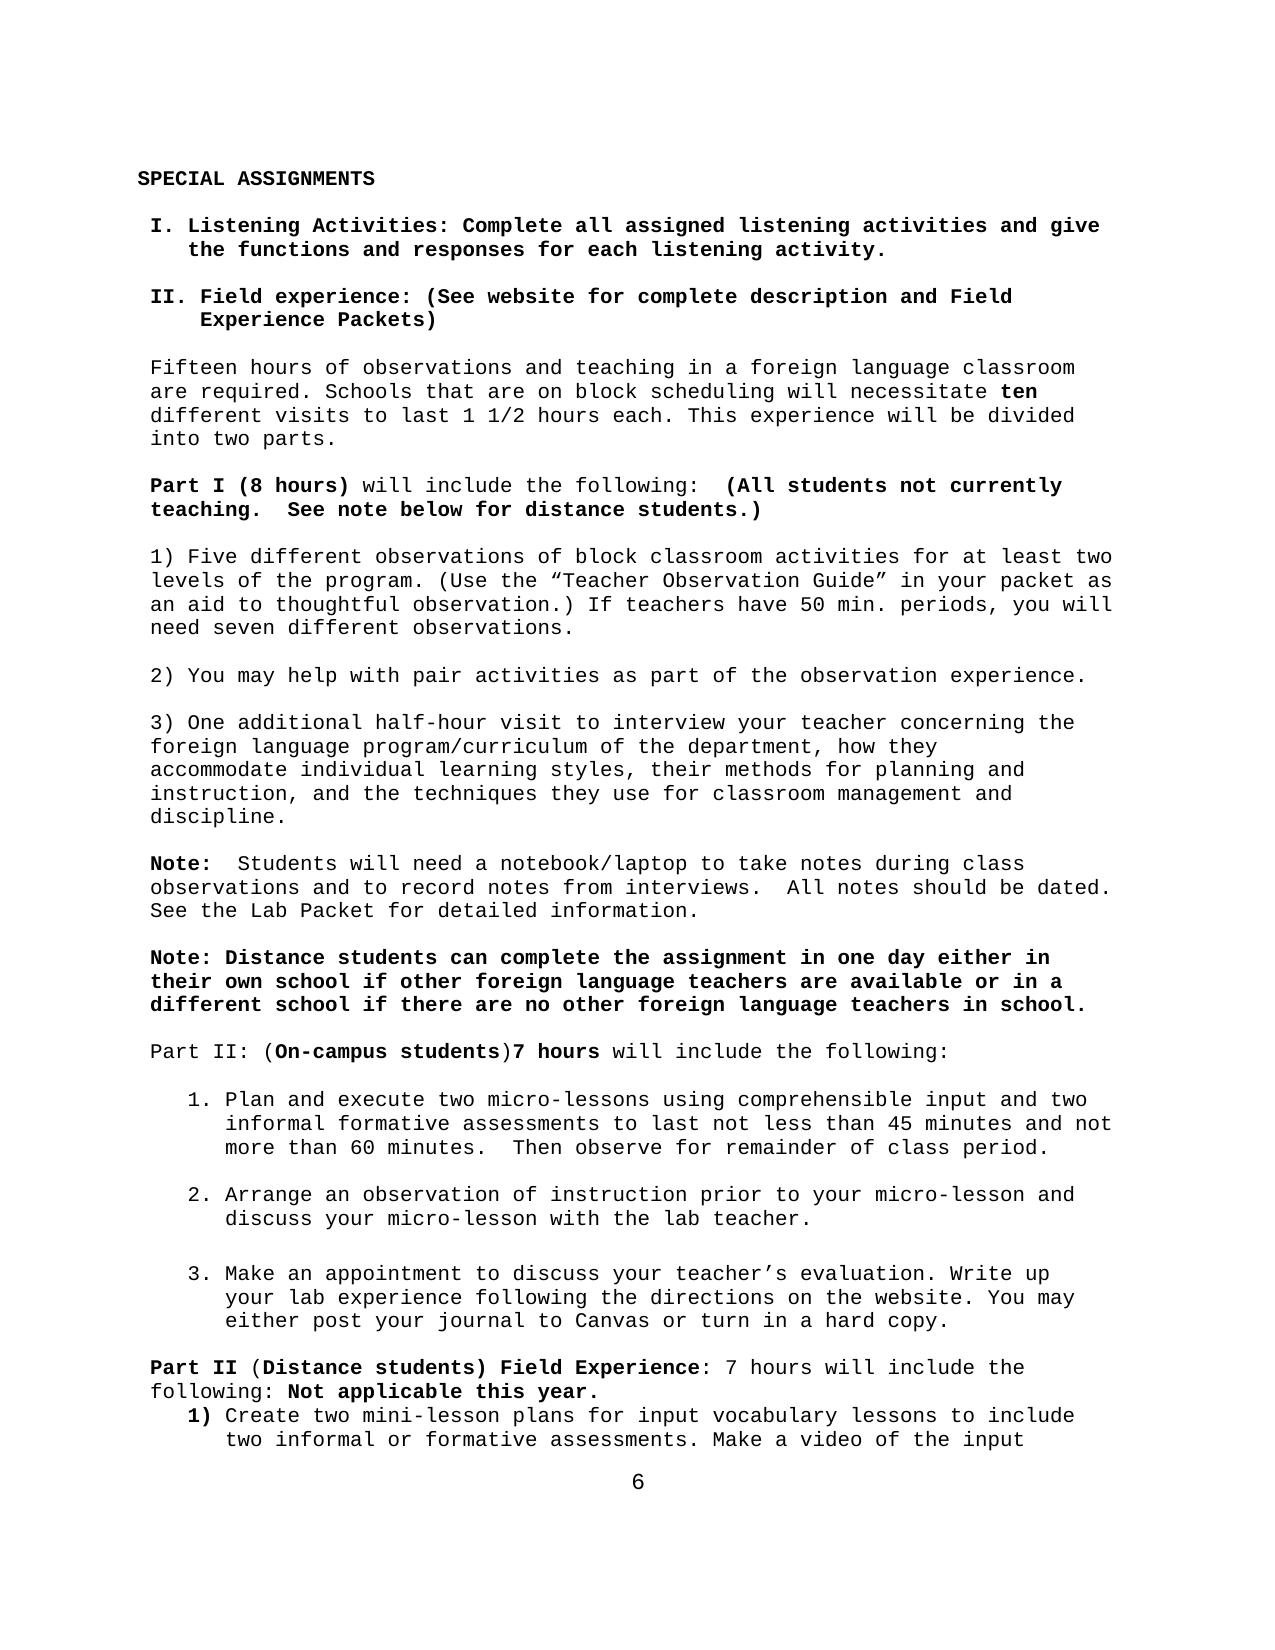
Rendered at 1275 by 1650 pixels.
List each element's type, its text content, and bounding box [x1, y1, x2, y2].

list One additional half-hour visit to interview your teacher concerning the foreign language program/curriculum of the department, how they accommodate individual learning styles, their methods for planning and instruction, and the techniques they use for classroom management and discipline. [150, 712, 1087, 830]
text Fifteen hours of observations and teaching in a foreign language classroom are required. Schools that are on block scheduling will necessitate ten different visits to last 1 1/2 hours each. This experience will be divided into two parts. [150, 357, 1100, 452]
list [187, 1405, 1100, 1452]
text Note: Students will need a notebook/laptop to take notes during class observations and to record notes from interviews. All notes should be dated. See the Lab Packet for detailed information. [150, 853, 1112, 924]
list Field experience: (See website for complete description and Field Experience Packets) [150, 286, 1123, 333]
list Plan and execute two micro-lessons using comprehensible input and two informal formative assessments to last not less than 45 minutes and not more than 60 minutes. Then observe for remainder of class period. [187, 1089, 1112, 1160]
text Part I (8 hours) will include the following: (All students not currently teaching. See note below for distance students.) [150, 475, 1062, 522]
text SPECIAL ASSIGNMENTS [137, 168, 588, 191]
list Listening Activities: Complete all assigned listening activities and give the functions and responses for each listening activity. [150, 215, 1123, 262]
text Part II (Distance students) Field Experience: 7 hours will include the following: Not applicable this year. [150, 1357, 1123, 1404]
list Make an appointment to discuss your teacher’s evaluation. Write up your lab experience following the directions on the website. You may either post your journal to Canvas or turn in a hard copy. [187, 1263, 1087, 1334]
list Five different observations of block classroom activities for at least two levels of the program. (Use the “Teacher Observation Guide” in your packet as an aid to thoughtful observation.) If teachers have 50 min. periods, you will need seven different observations. [150, 546, 1112, 641]
text Part II: (On-campus students)7 hours will include the following: [150, 1042, 1123, 1065]
subtitle Note: Distance students can complete the assignment in one day either in their own school if other foreign language teachers are available or in a different school if there are no other foreign language teachers in school. [150, 947, 1100, 1018]
list Arrange an observation of instruction prior to your micro-lesson and discuss your micro-lesson with the lab teacher. [187, 1184, 1075, 1231]
list You may help with pair activities as part of the observation experience. [150, 665, 1123, 688]
